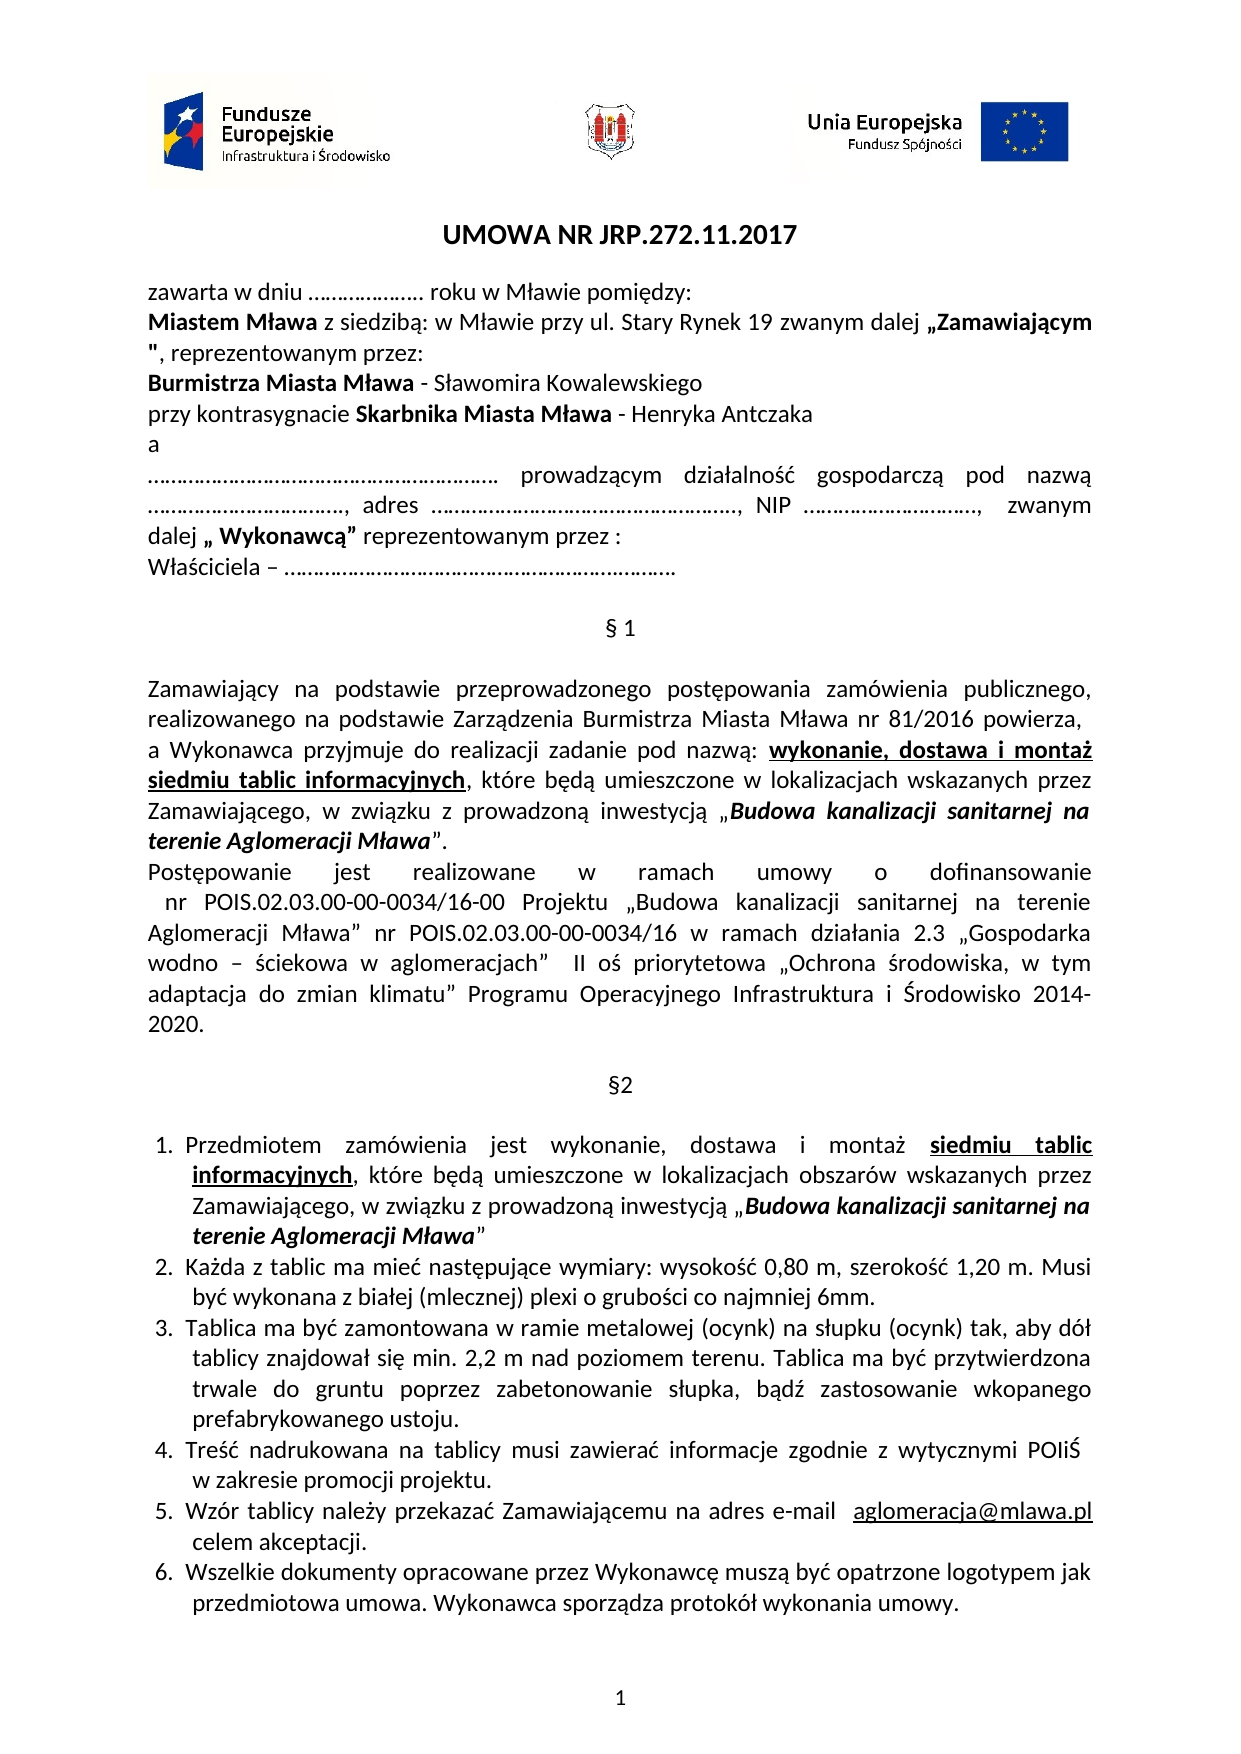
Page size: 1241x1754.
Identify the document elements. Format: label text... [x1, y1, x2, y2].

text zawarta w dniu ……………….. roku w Mławie pomiędzy: [148, 276, 1092, 307]
text ……………………………………………………. prowadzącym działalność gospodarczą pod nazwą ……………………………., adres …………………………………………….., NIP …………………………, zwanym dalej „ Wykonawcą” reprezentowanym przez : [148, 459, 1092, 551]
list Treść nadrukowana na tablicy musi zawierać informacje zgodnie z wytycznymi POIiŚ w zakresie promocji projektu. [154, 1434, 1092, 1495]
text a [148, 429, 1092, 459]
list Przedmiotem zamówienia jest wykonanie, dostawa i montaż siedmiu tablic informacyjnych, które będą umieszczone w lokalizacjach obszarów wskazanych przez Zamawiającego, w związku z prowadzoną inwestycją „Budowa kanalizacji sanitarnej na terenie Aglomeracji Mława” [154, 1129, 1092, 1251]
list Każda z tablic ma mieć następujące wymiary: wysokość 0,80 m, szerokość 1,20 m. Musi być wykonana z białej (mlecznej) plexi o grubości co najmniej 6mm. [154, 1251, 1092, 1312]
text przy kontrasygnacie Skarbnika Miasta Mława - Henryka Antczaka [148, 398, 1092, 429]
text UMOWA NR JRP.272.11.2017 [148, 216, 1092, 252]
text Zamawiający na podstawie przeprowadzonego postępowania zamówienia publicznego, realizowanego na podstawie Zarządzenia Burmistrza Miasta Mława nr 81/2016 powierza, a Wykonawca przyjmuje do realizacji zadanie pod nazwą: wykonanie, dostawa i montaż siedmiu tablic informacyjnych, które będą umieszczone w lokalizacjach wskazanych przez Zamawiającego, w związku z prowadzoną inwestycją „Budowa kanalizacji sanitarnej na terenie Aglomeracji Mława”. [148, 673, 1092, 856]
text Właściciela – ………………………………………………….………. [148, 551, 1092, 581]
picture [147, 73, 1093, 189]
list Tablica ma być zamontowana w ramie metalowej (ocynk) na słupku (ocynk) tak, aby dół tablicy znajdował się min. 2,2 m nad poziomem terenu. Tablica ma być przytwierdzona trwale do gruntu poprzez zabetonowanie słupka, bądź zastosowanie wkopanego prefabrykowanego ustoju. [154, 1312, 1092, 1434]
text §2 [148, 1069, 1092, 1129]
text Postępowanie jest realizowane w ramach umowy o dofinansowanie nr POIS.02.03.00-00-0034/16-00 Projektu „Budowa kanalizacji sanitarnej na terenie Aglomeracji Mława” nr POIS.02.03.00-00-0034/16 w ramach działania 2.3 „Gospodarka wodno – ściekowa w aglomeracjach” II oś priorytetowa „Ochrona środowiska, w tym adaptacja do zmian klimatu” Programu Operacyjnego Infrastruktura i Środowisko 2014-2020. [148, 856, 1092, 1039]
text Miastem Mława z siedzibą: w Mławie przy ul. Stary Rynek 19 zwanym dalej „Zamawiającym ", reprezentowanym przez: [148, 307, 1092, 368]
list Wzór tablicy należy przekazać Zamawiającemu na adres e-mail aglomeracja@mlawa.pl celem akceptacji. [154, 1495, 1092, 1556]
text Burmistrza Miasta Mława - Sławomira Kowalewskiego [148, 368, 1092, 398]
text § 1 [148, 612, 1092, 642]
list Wszelkie dokumenty opracowane przez Wykonawcę muszą być opatrzone logotypem jak przedmiotowa umowa. Wykonawca sporządza protokół wykonania umowy. [154, 1556, 1092, 1617]
